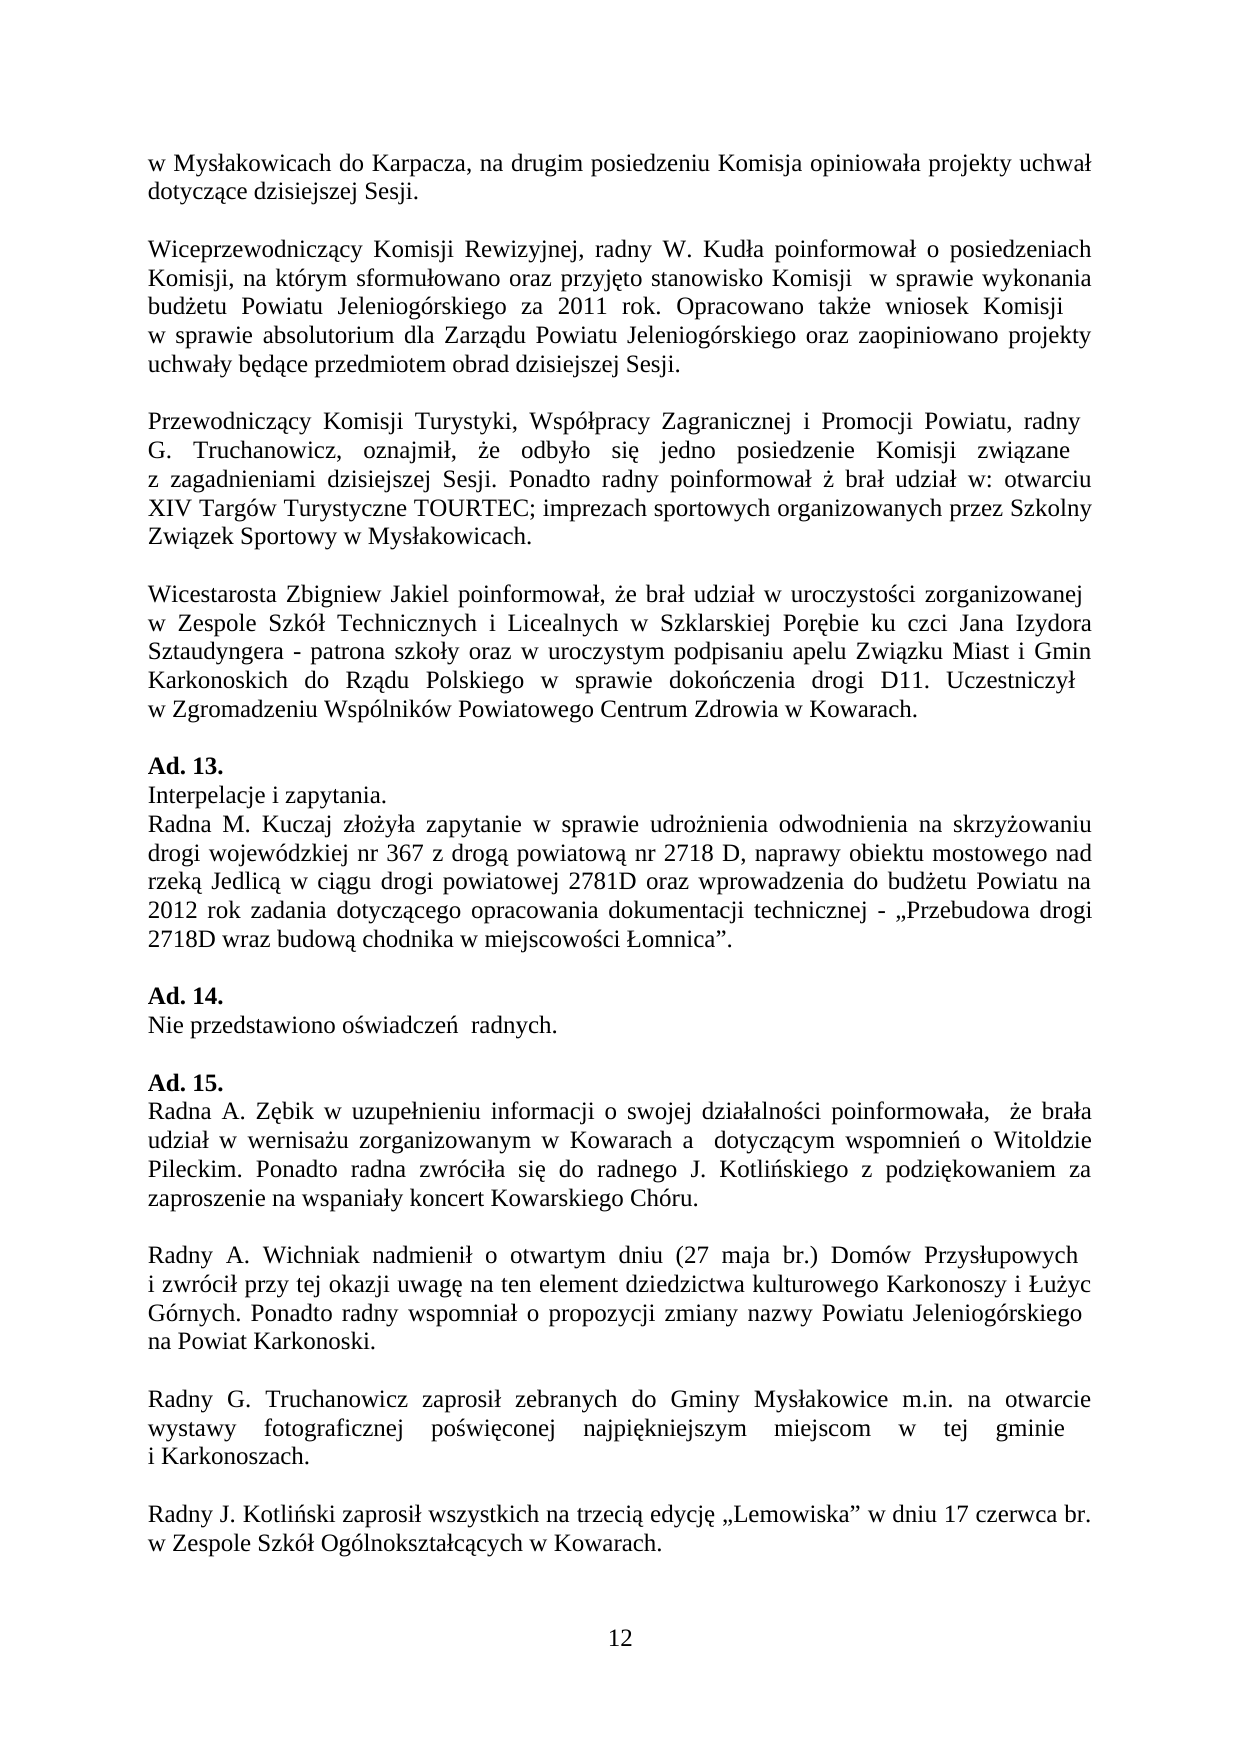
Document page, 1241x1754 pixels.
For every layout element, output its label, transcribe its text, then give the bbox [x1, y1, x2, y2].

text Wiceprzewodniczący Komisji Rewizyjnej, radny W. Kudła poinformował o posiedzeniach Komisji, na którym sformułowano oraz przyjęto stanowisko Komisji w sprawie wykonania budżetu Powiatu Jeleniogórskiego za 2011 rok. Opracowano także wniosek Komisji w sprawie absolutorium dla Zarządu Powiatu Jeleniogórskiego oraz zaopiniowano projekty uchwały będące przedmiotem obrad dzisiejszej Sesji. [148, 234, 1093, 378]
text Wicestarosta Zbigniew Jakiel poinformował, że brał udział w uroczystości zorganizowanej w Zespole Szkół Technicznych i Licealnych w Szklarskiej Porębie ku czci Jana Izydora Sztaudyngera - patrona szkoły oraz w uroczystym podpisaniu apelu Związku Miast i Gmin Karkonoskich do Rządu Polskiego w sprawie dokończenia drogi D11. Uczestniczył w Zgromadzeniu Wspólników Powiatowego Centrum Zdrowia w Kowarach. [148, 579, 1093, 723]
text Przewodniczący Komisji Turystyki, Współpracy Zagranicznej i Promocji Powiatu, radny G. Truchanowicz, oznajmił, że odbyło się jedno posiedzenie Komisji związane z zagadnieniami dzisiejszej Sesji. Ponadto radny poinformował ż brał udział w: otwarciu XIV Targów Turystyczne TOURTEC; imprezach sportowych organizowanych przez Szkolny Związek Sportowy w Mysłakowicach. [148, 406, 1093, 550]
text Radna M. Kuczaj złożyła zapytanie w sprawie udrożnienia odwodnienia na skrzyżowaniu drogi wojewódzkiej nr 367 z drogą powiatową nr 2718 D, naprawy obiektu mostowego nad rzeką Jedlicą w ciągu drogi powiatowej 2781D oraz wprowadzenia do budżetu Powiatu na 2012 rok zadania dotyczącego opracowania dokumentacji technicznej - „Przebudowa drogi 2718D wraz budową chodnika w miejscowości Łomnica”. [148, 809, 1093, 953]
text Ad. 13. [148, 751, 1093, 780]
text Interpelacje i zapytania. [148, 780, 1093, 809]
text Radny J. Kotliński zaprosił wszystkich na trzecią edycję „Lemowiska” w dniu 17 czerwca br. w Zespole Szkół Ogólnokształcących w Kowarach. [148, 1499, 1093, 1556]
text Radna A. Zębik w uzupełnieniu informacji o swojej działalności poinformowała, że brała udział w wernisażu zorganizowanym w Kowarach a dotyczącym wspomnień o Witoldzie Pileckim. Ponadto radna zwróciła się do radnego J. Kotlińskiego z podziękowaniem za zaproszenie na wspaniały koncert Kowarskiego Chóru. [148, 1096, 1093, 1211]
text Ad. 15. [148, 1068, 1093, 1096]
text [148, 148, 1093, 205]
text Ad. 14. [148, 981, 1093, 1010]
text Radny G. Truchanowicz zaprosił zebranych do Gminy Mysłakowice m.in. na otwarcie wystawy fotograficznej poświęconej najpiękniejszym miejscom w tej gminie i Karkonoszach. [148, 1384, 1093, 1470]
text Radny A. Wichniak nadmienił o otwartym dniu (27 maja br.) Domów Przysłupowych i zwrócił przy tej okazji uwagę na ten element dziedzictwa kulturowego Karkonoszy i Łużyc Górnych. Ponadto radny wspomniał o propozycji zmiany nazwy Powiatu Jeleniogórskiego na Powiat Karkonoski. [148, 1240, 1093, 1355]
text Nie przedstawiono oświadczeń radnych. [148, 1010, 1093, 1039]
